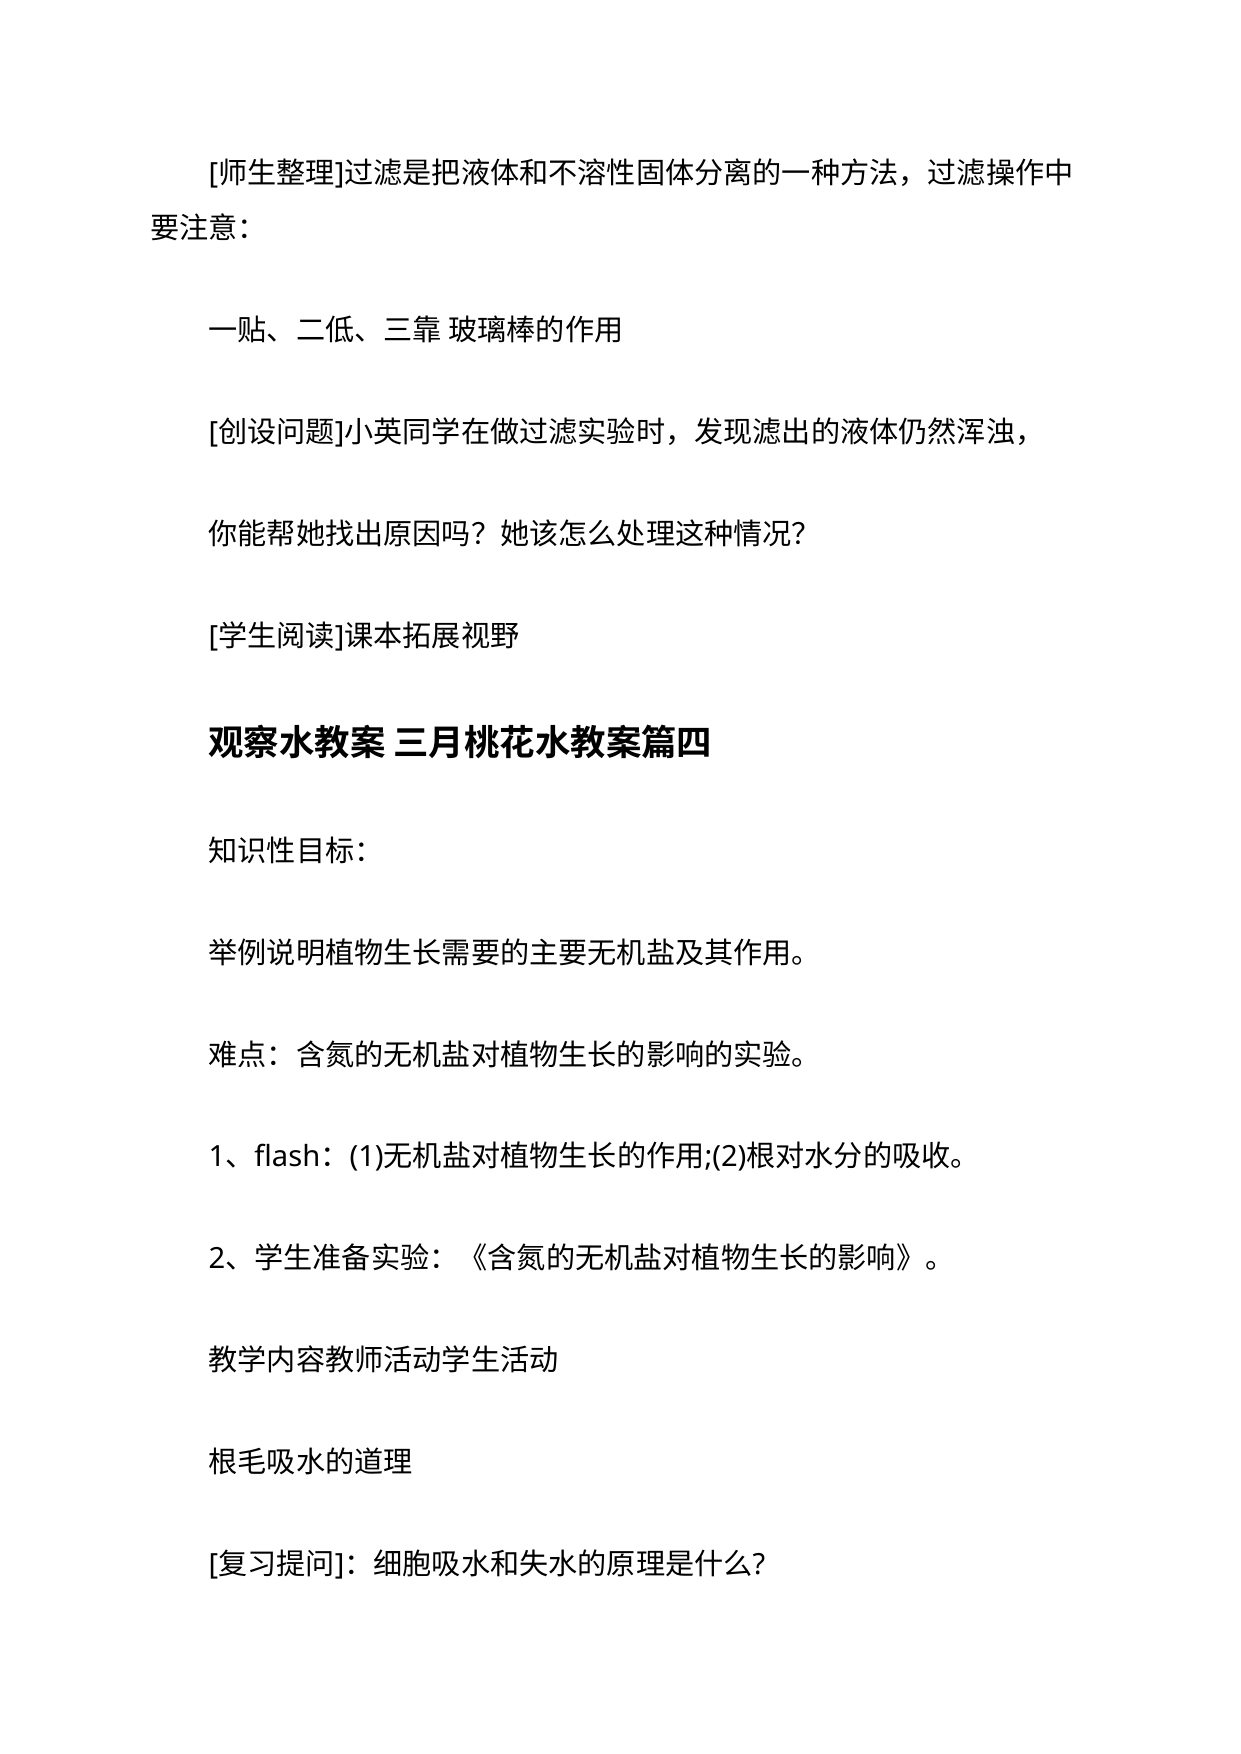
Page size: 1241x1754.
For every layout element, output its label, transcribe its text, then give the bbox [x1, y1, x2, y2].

text 观察水教案 三月桃花水教案篇四 [150, 714, 1090, 766]
text [创设问题]小英同学在做过滤实验时，发现滤出的液体仍然浑浊， [150, 408, 1090, 451]
text 举例说明植物生长需要的主要无机盐及其作用。 [150, 929, 1090, 972]
text 1、flash：(1)无机盐对植物生长的作用;(2)根对水分的吸收。 [150, 1133, 1090, 1175]
text 根毛吸水的道理 [150, 1439, 1090, 1481]
text 知识性目标： [150, 828, 1090, 870]
text 教学内容教师活动学生活动 [150, 1337, 1090, 1379]
text [师生整理]过滤是把液体和不溶性固体分离的一种方法，过滤操作中要注意： [150, 150, 1090, 247]
text 难点：含氮的无机盐对植物生长的影响的实验。 [150, 1031, 1090, 1073]
text 一贴、二低、三靠 玻璃棒的作用 [150, 307, 1090, 349]
text 2、学生准备实验：《含氮的无机盐对植物生长的影响》。 [150, 1235, 1090, 1277]
text 你能帮她找出原因吗？她该怎么处理这种情况？ [150, 511, 1090, 553]
text [复习提问]：细胞吸水和失水的原理是什么? [150, 1541, 1090, 1583]
text [学生阅读]课本拓展视野 [150, 612, 1090, 655]
